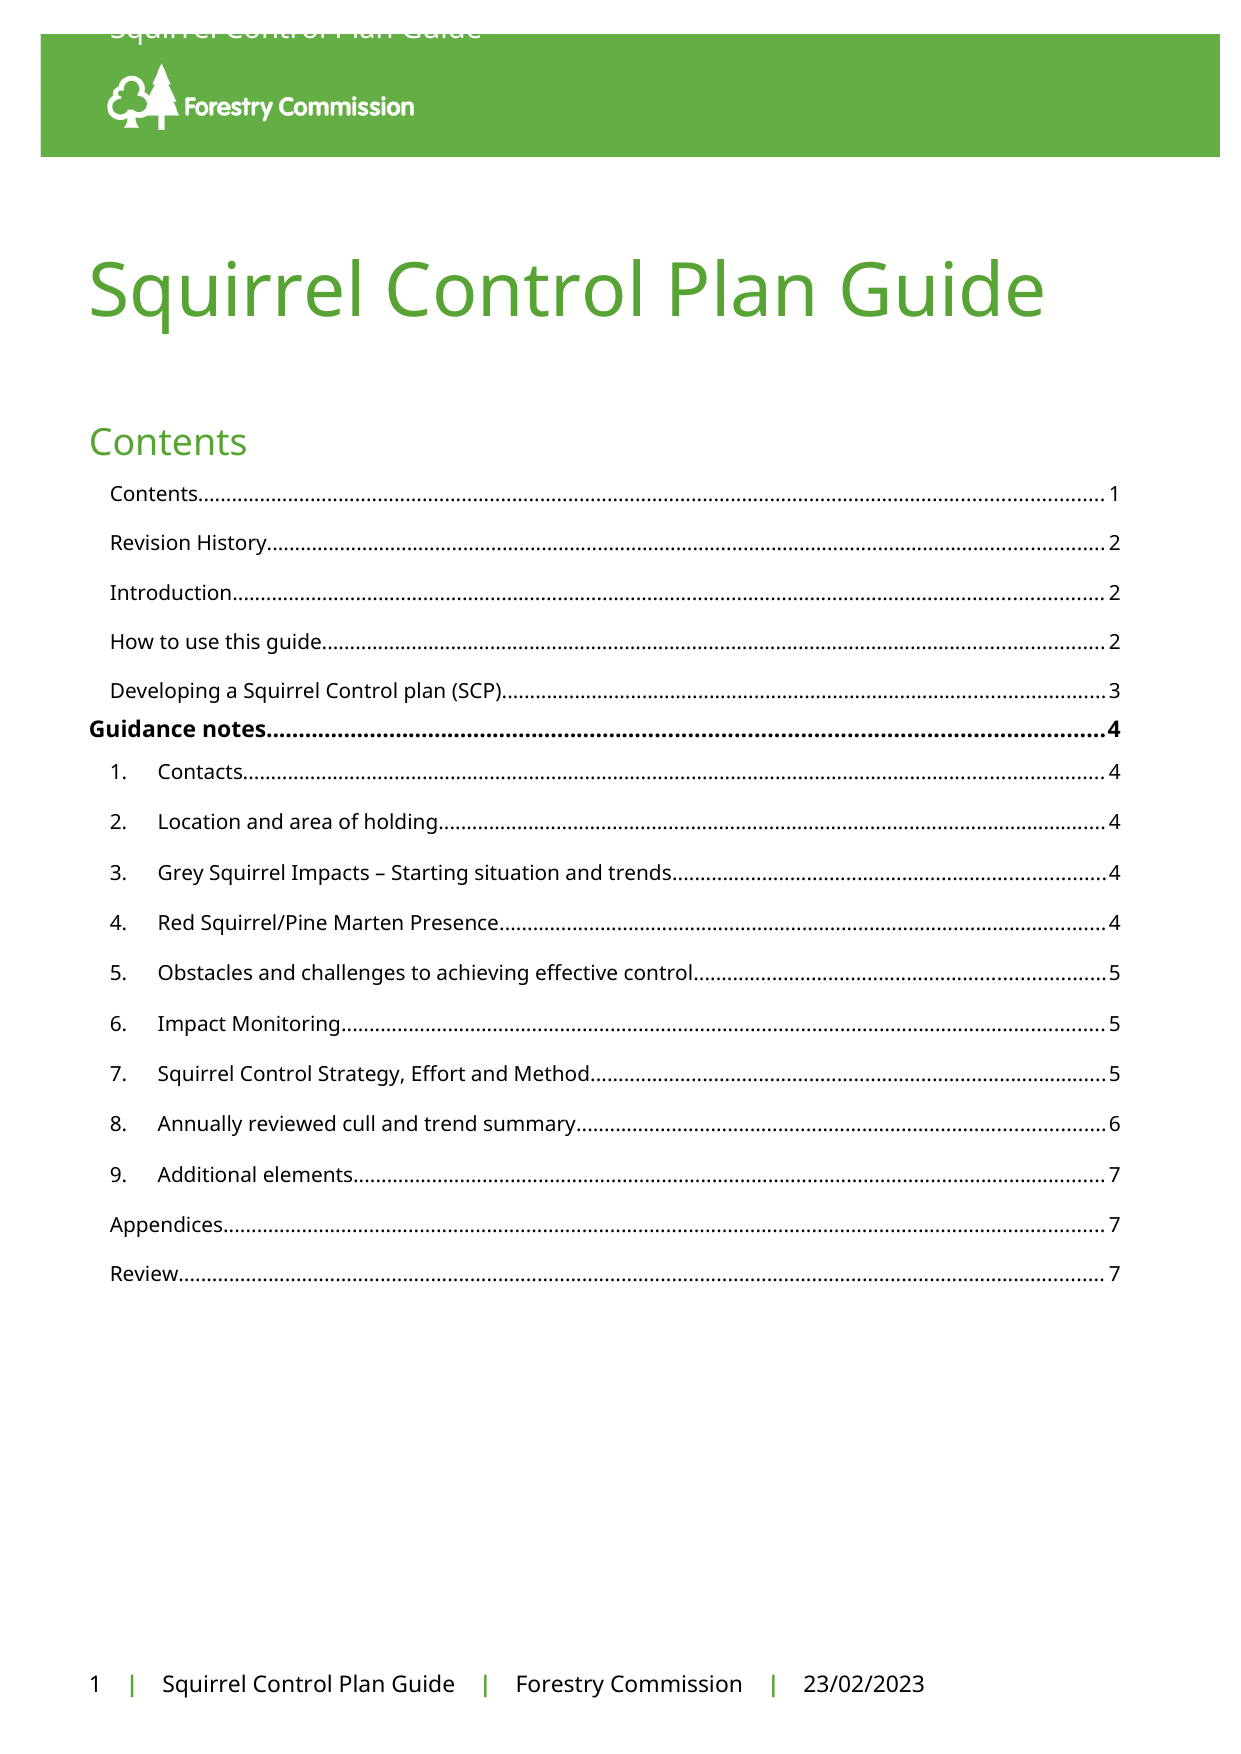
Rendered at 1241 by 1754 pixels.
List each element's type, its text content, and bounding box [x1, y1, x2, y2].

text 5. Obstacles and challenges to achieving effective control 5 [109, 958, 1122, 987]
text 4. Red Squirrel/Pine Marten Presence 4 [109, 908, 1122, 937]
subtitle Squirrel Control Plan Guide [89, 236, 1122, 338]
subtitle Contents [89, 416, 1122, 467]
text Introduction 2 [109, 578, 1122, 606]
text 1. Contacts 4 [109, 757, 1122, 786]
text 8. Annually reviewed cull and trend summary 6 [109, 1109, 1122, 1138]
text 3. Grey Squirrel Impacts – Starting situation and trends 4 [109, 858, 1122, 886]
text Appendices 7 [109, 1210, 1122, 1238]
picture [40, 34, 1220, 157]
text Contents 1 [109, 479, 1122, 507]
text 9. Additional elements 7 [109, 1160, 1122, 1188]
text Developing a Squirrel Control plan (SCP) 3 [109, 677, 1122, 705]
text How to use this guide 2 [109, 627, 1122, 656]
text 2. Location and area of holding 4 [109, 807, 1122, 836]
text Review 7 [109, 1259, 1122, 1288]
text 6. Impact Monitoring 5 [109, 1009, 1122, 1037]
text Revision History 2 [109, 528, 1122, 557]
text 7. Squirrel Control Strategy, Effort and Method 5 [109, 1059, 1122, 1087]
text Guidance notes 4 [89, 713, 1122, 745]
